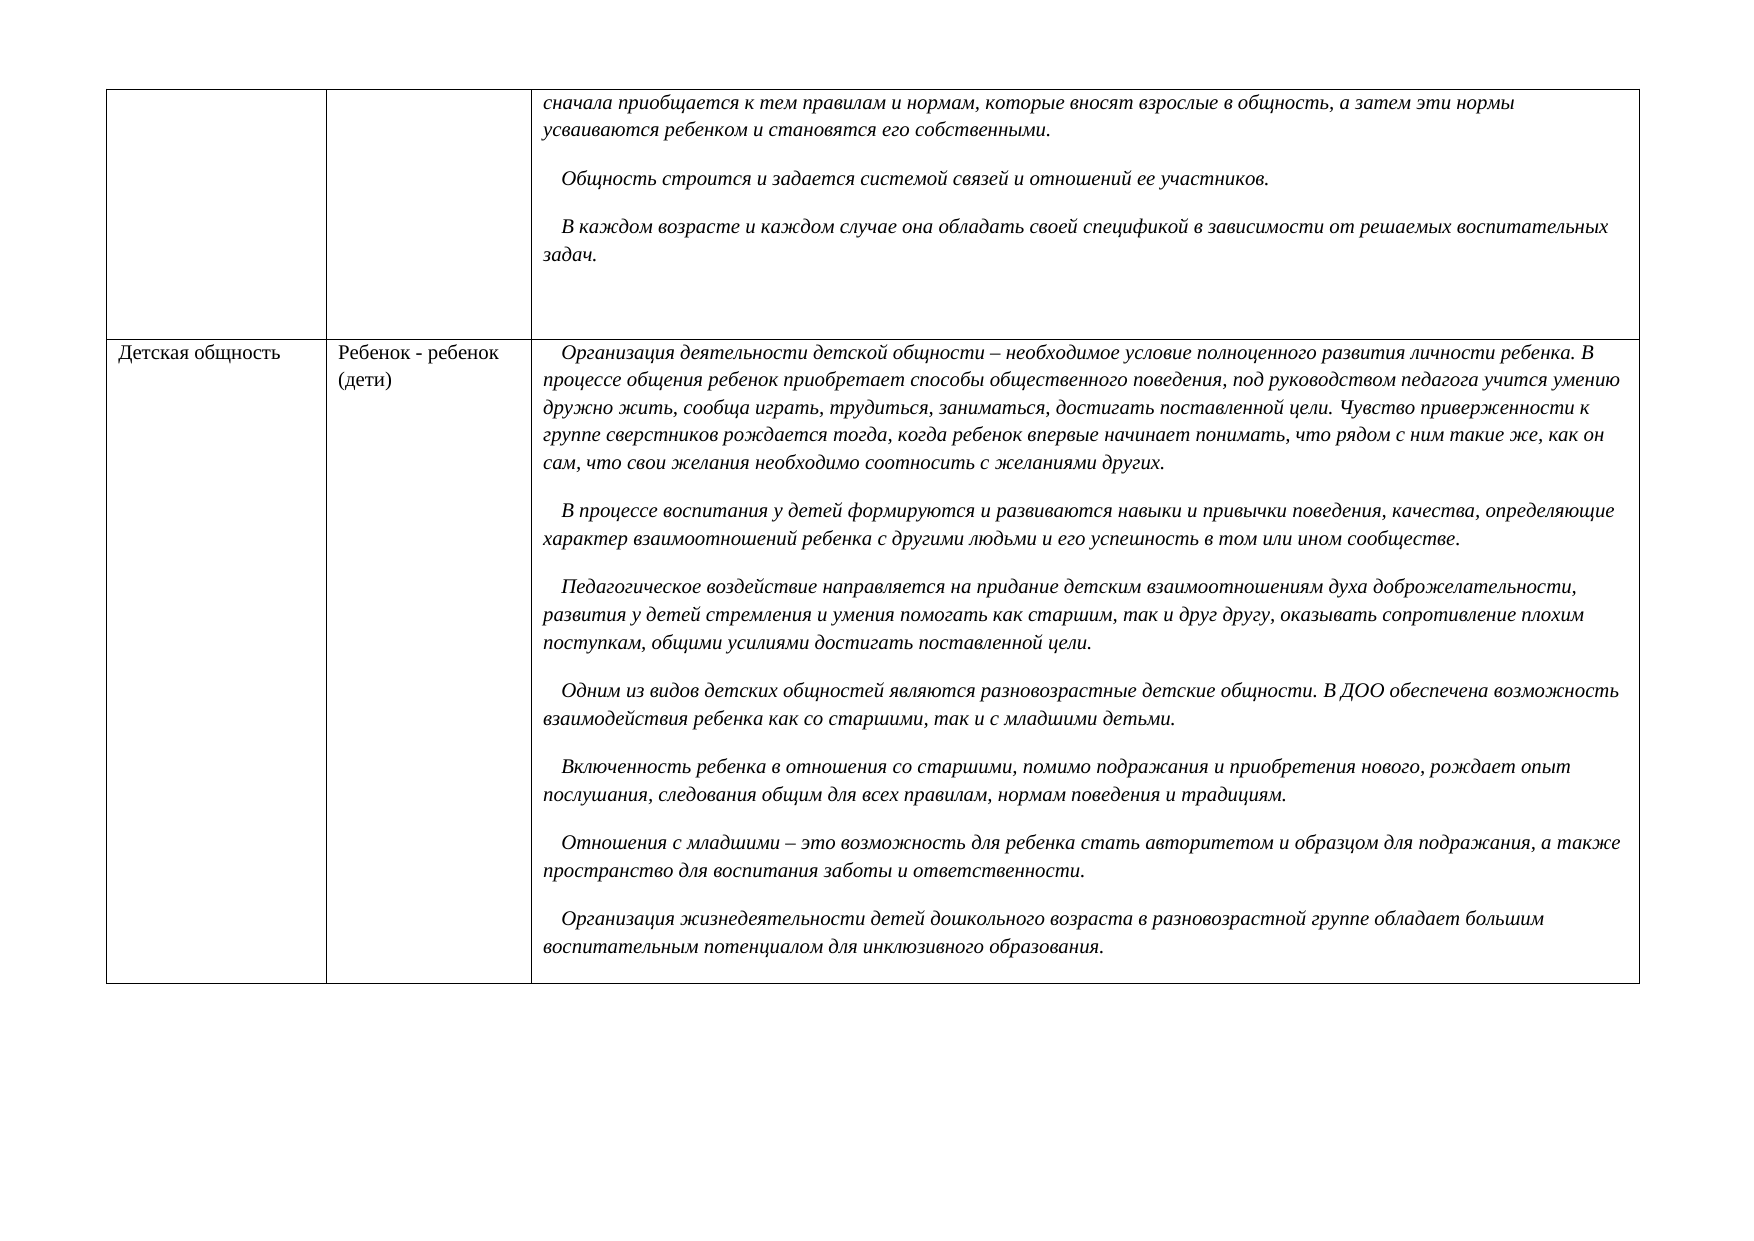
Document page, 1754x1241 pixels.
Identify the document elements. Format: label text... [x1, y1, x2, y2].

table_cell Ребенок - ребенок (дети) [327, 340, 531, 983]
table_cell Организация деятельности детской общности – необходимое условие полноценного развития личности ребенка. В процессе общения ребенок приобретает способы общественного поведения, под руководством педагога учится умению дружно жить, сообща играть, трудиться, заниматься, достигать поставленной цели. Чувство приверженности к группе сверстников рождается тогда, когда ребенок впервые начинает понимать, что рядом с ним такие же, как он сам, что свои желания необходимо соотносить с желаниями других. В процессе воспитания у детей формируются и развиваются навыки и привычки поведения, качества, определяющие характер взаимоотношений ребенка с другими людьми и его успешность в том или ином сообществе. Педагогическое воздействие направляется на придание детским взаимоотношениям духа доброжелательности, развития у детей стремления и умения помогать как старшим, так и друг другу, оказывать сопротивление плохим поступкам, общими усилиями достигать поставленной цели. Одним из видов детских общностей являются разновозрастные детские общности. В ДОО обеспечена возможность взаимодействия ребенка как со старшими, так и с младшими детьми. Включенность ребенка в отношения со старшими, помимо подражания и приобретения нового, рождает опыт послушания, следования общим для всех правилам, нормам поведения и традициям. Отношения с младшими – это возможность для ребенка стать авторитетом и образцом для подражания, а также пространство для воспитания заботы и ответственности. Организация жизнедеятельности детей дошкольного возраста в разновозрастной группе обладает большим воспитательным потенциалом для инклюзивного образования. [532, 340, 1639, 983]
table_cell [327, 90, 531, 338]
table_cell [532, 90, 1639, 338]
table_cell Детская общность [107, 340, 326, 983]
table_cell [107, 90, 326, 338]
